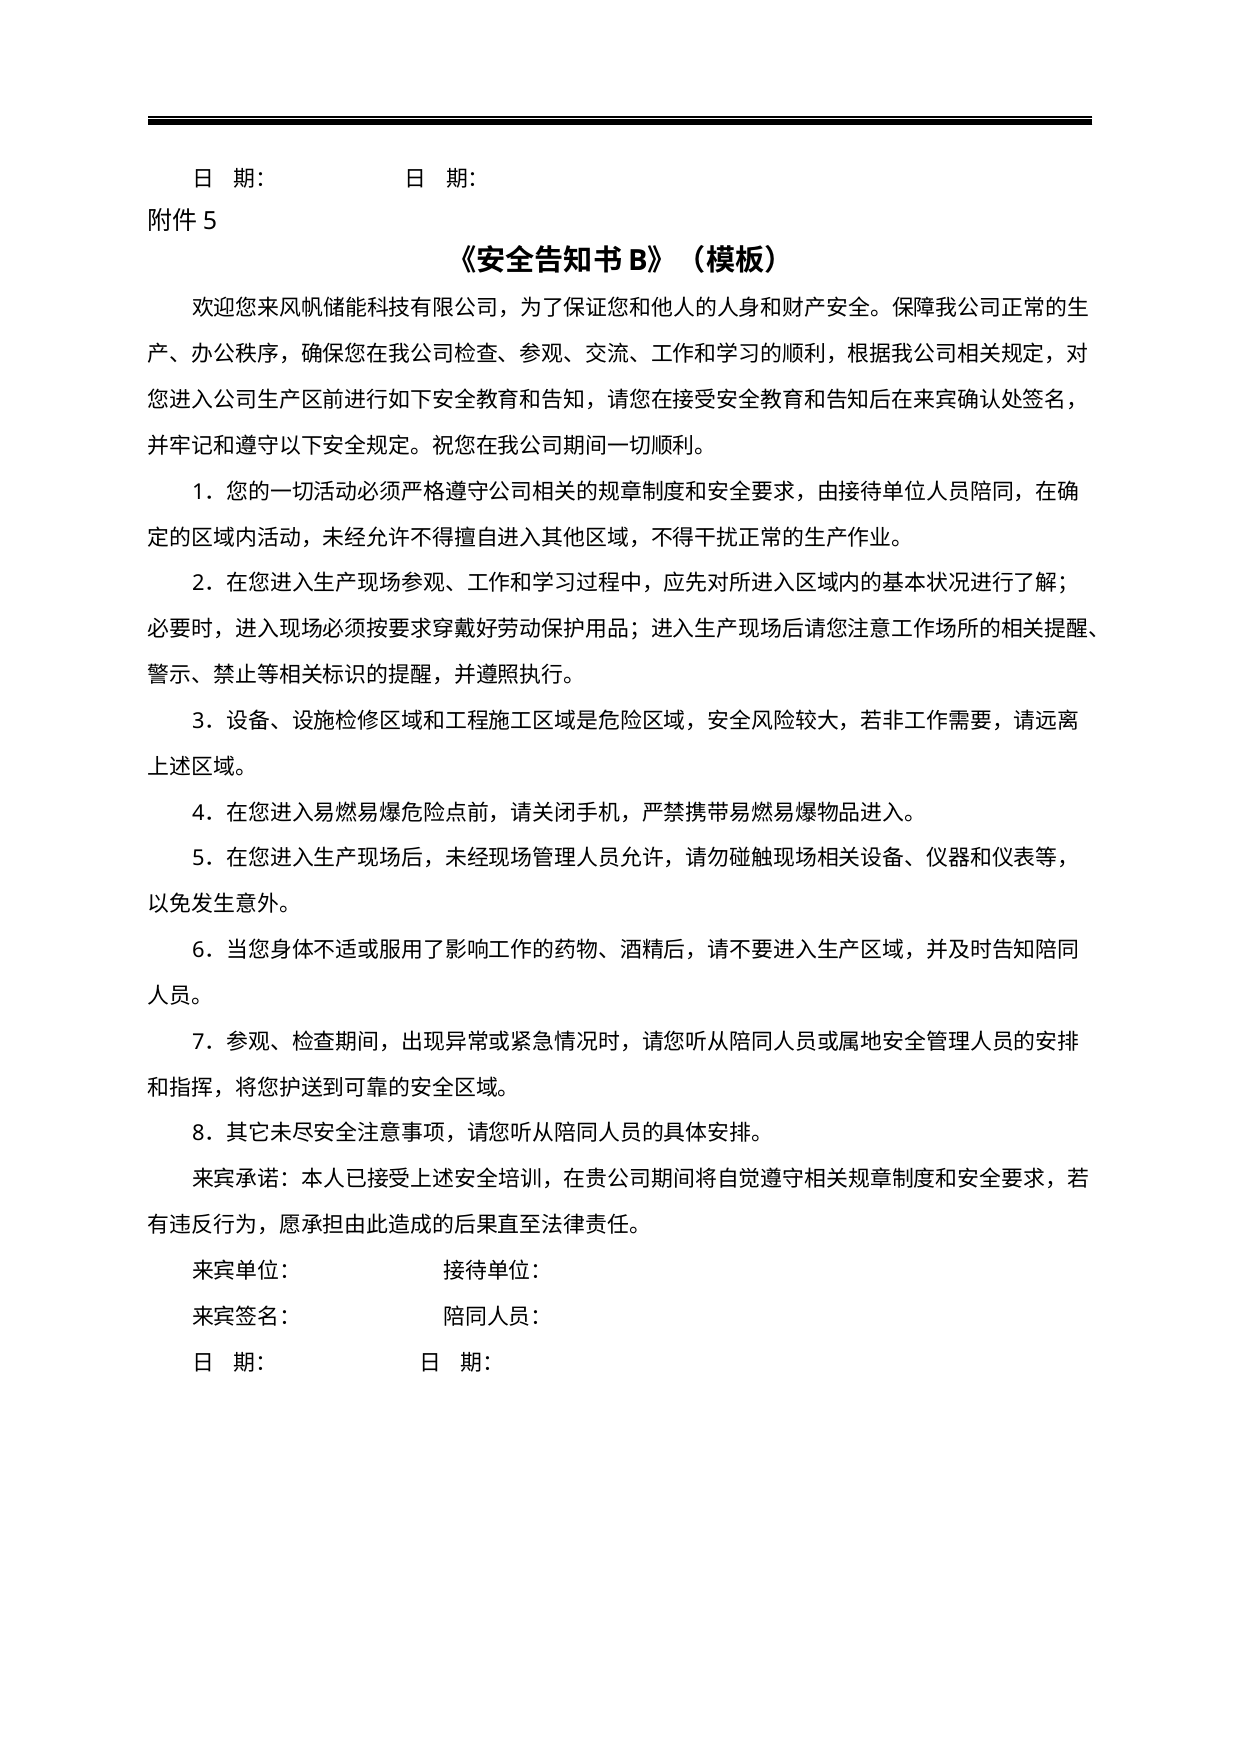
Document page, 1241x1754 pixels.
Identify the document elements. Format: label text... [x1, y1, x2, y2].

text 8．其它未尽安全注意事项，请您听从陪同人员的具体安排。 [148, 1104, 1092, 1150]
text 日 期： 日 期： [148, 150, 1092, 196]
text 《安全告知书B》（模板） [148, 237, 1092, 279]
text 1．您的一切活动必须严格遵守公司相关的规章制度和安全要求，由接待单位人员陪同，在确定的区域内活动，未经允许不得擅自进入其他区域，不得干扰正常的生产作业。 [148, 462, 1092, 554]
text 日 期： 日 期： [148, 1333, 1092, 1379]
text 4．在您进入易燃易爆危险点前，请关闭手机，严禁携带易燃易爆物品进入。 [148, 783, 1092, 829]
text 来宾签名： 陪同人员： [148, 1287, 1092, 1333]
text 7．参观、检查期间，出现异常或紧急情况时，请您听从陪同人员或属地安全管理人员的安排和指挥，将您护送到可靠的安全区域。 [148, 1012, 1092, 1104]
text 来宾承诺：本人已接受上述安全培训，在贵公司期间将自觉遵守相关规章制度和安全要求，若有违反行为，愿承担由此造成的后果直至法律责任。 [148, 1150, 1092, 1242]
text 欢迎您来风帆储能科技有限公司，为了保证您和他人的人身和财产安全。保障我公司正常的生产、办公秩序，确保您在我公司检查、参观、交流、工作和学习的顺利，根据我公司相关规定，对您进入公司生产区前进行如下安全教育和告知，请您在接受安全教育和告知后在来宾确认处签名，并牢记和遵守以下安全规定。祝您在我公司期间一切顺利。 [148, 279, 1092, 462]
text 来宾单位： 接待单位： [148, 1242, 1092, 1287]
text 2．在您进入生产现场参观、工作和学习过程中，应先对所进入区域内的基本状况进行了解；必要时，进入现场必须按要求穿戴好劳动保护用品；进入生产现场后请您注意工作场所的相关提醒、警示、禁止等相关标识的提醒，并遵照执行。 [148, 554, 1092, 692]
text 3．设备、设施检修区域和工程施工区域是危险区域，安全风险较大，若非工作需要，请远离上述区域。 [148, 692, 1092, 783]
text 5．在您进入生产现场后，未经现场管理人员允许，请勿碰触现场相关设备、仪器和仪表等，以免发生意外。 [148, 829, 1092, 921]
text 6．当您身体不适或服用了影响工作的药物、酒精后，请不要进入生产区域，并及时告知陪同人员。 [148, 921, 1092, 1012]
text 附件5 [148, 196, 1092, 237]
